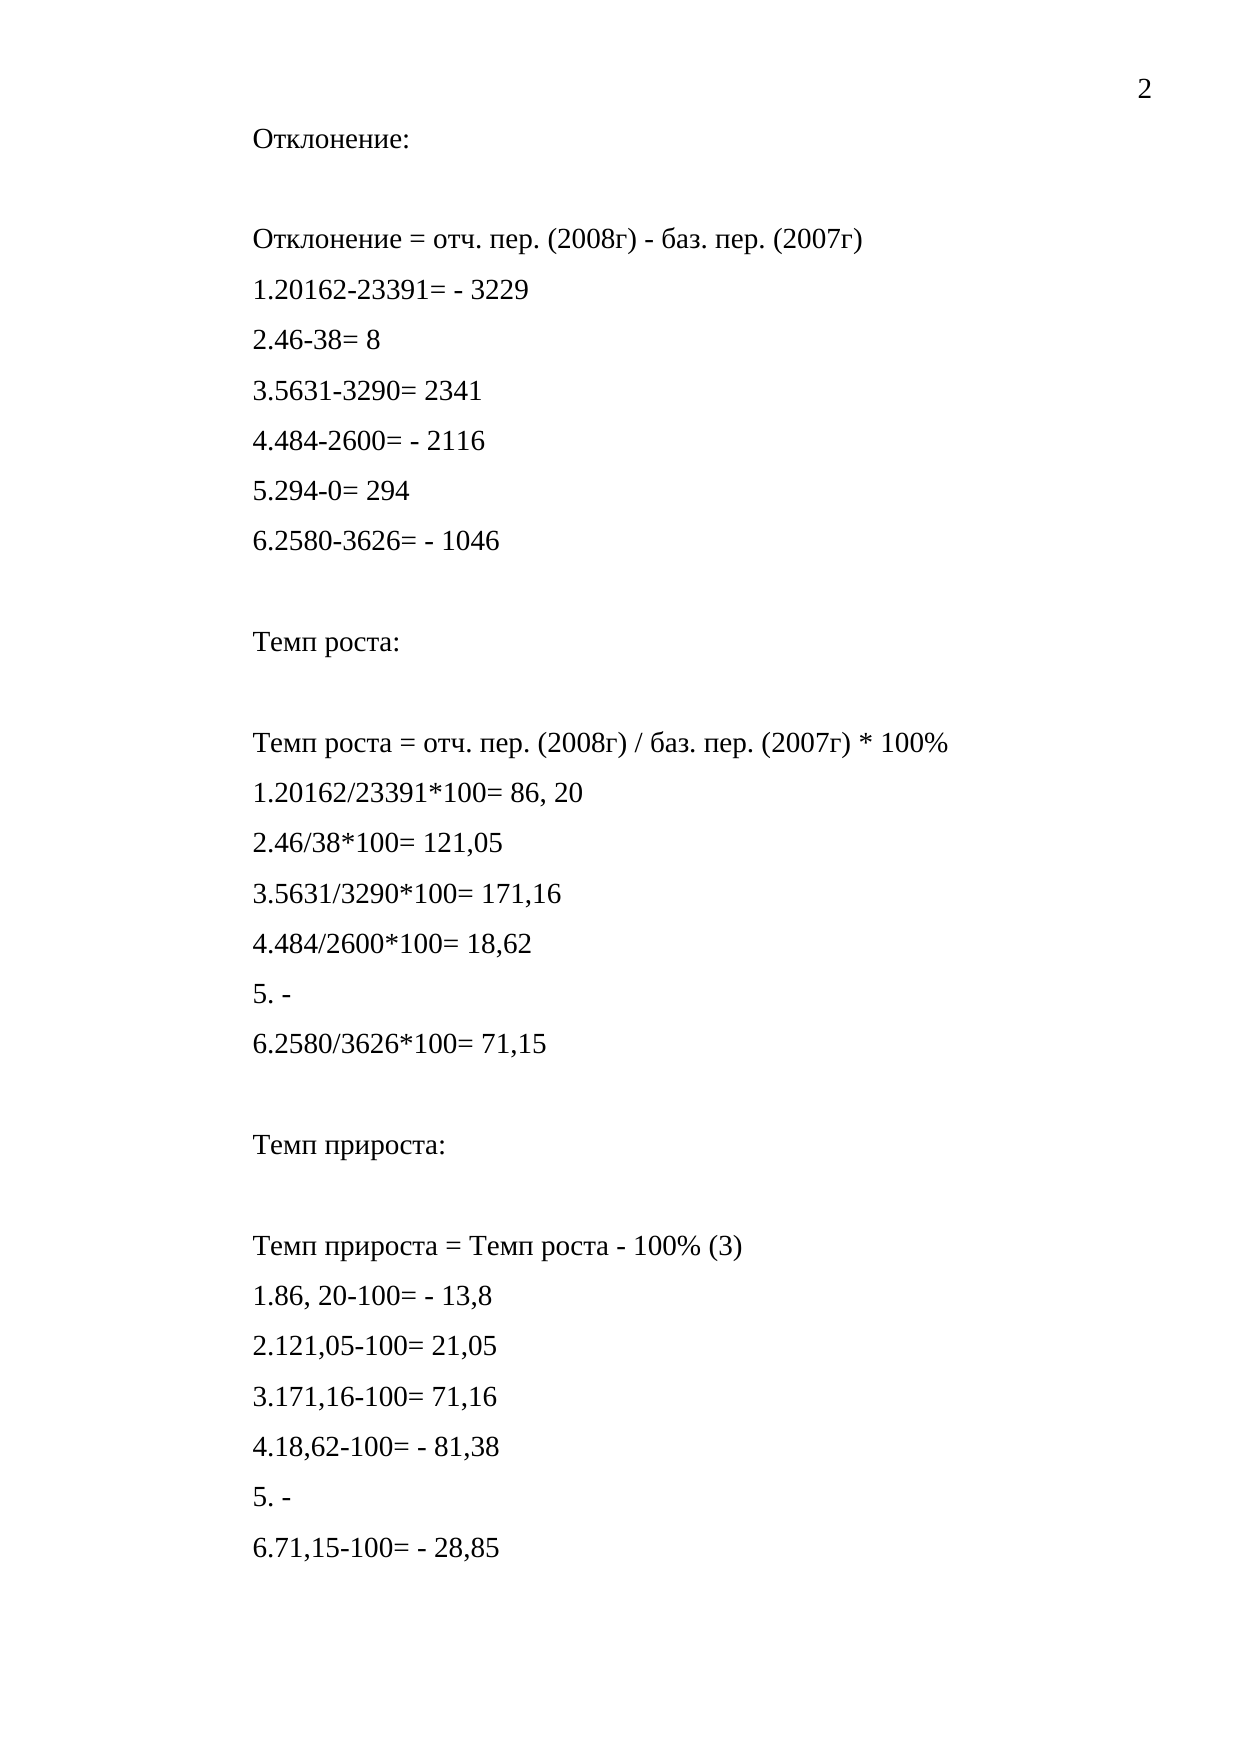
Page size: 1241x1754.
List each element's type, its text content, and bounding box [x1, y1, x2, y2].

text 1.20162/23391*100= 86, 20 [177, 775, 1152, 809]
text Темп роста = отч. пер. (2008г) / баз. пер. (2007г) * 100% [177, 725, 1152, 758]
text 6.71,15-100= - 28,85 [177, 1530, 1152, 1563]
text 6.2580-3626= - 1046 [177, 523, 1152, 557]
text 1.20162-23391= - 3229 [177, 272, 1152, 306]
text Темп прироста: [177, 1127, 1152, 1161]
text 5.294-0= 294 [177, 473, 1152, 507]
text 5. - [177, 1479, 1152, 1513]
text Темп роста: [177, 624, 1152, 658]
text 5. - [177, 976, 1152, 1010]
text 2.46-38= 8 [177, 322, 1152, 356]
text 1.86, 20-100= - 13,8 [177, 1278, 1152, 1312]
text Темп прироста = Темп роста - 100% (3) [177, 1228, 1152, 1261]
text Отклонение: [177, 121, 1152, 154]
text 6.2580/3626*100= 71,15 [177, 1027, 1152, 1060]
text 2.46/38*100= 121,05 [177, 825, 1152, 859]
text 2.121,05-100= 21,05 [177, 1328, 1152, 1362]
text Отклонение = отч. пер. (2008г) - баз. пер. (2007г) [177, 222, 1152, 255]
text 4.18,62-100= - 81,38 [177, 1429, 1152, 1463]
text 3.5631-3290= 2341 [177, 373, 1152, 406]
text 3.171,16-100= 71,16 [177, 1379, 1152, 1412]
text 3.5631/3290*100= 171,16 [177, 876, 1152, 909]
text 4.484/2600*100= 18,62 [177, 926, 1152, 959]
text 4.484-2600= - 2116 [177, 423, 1152, 456]
